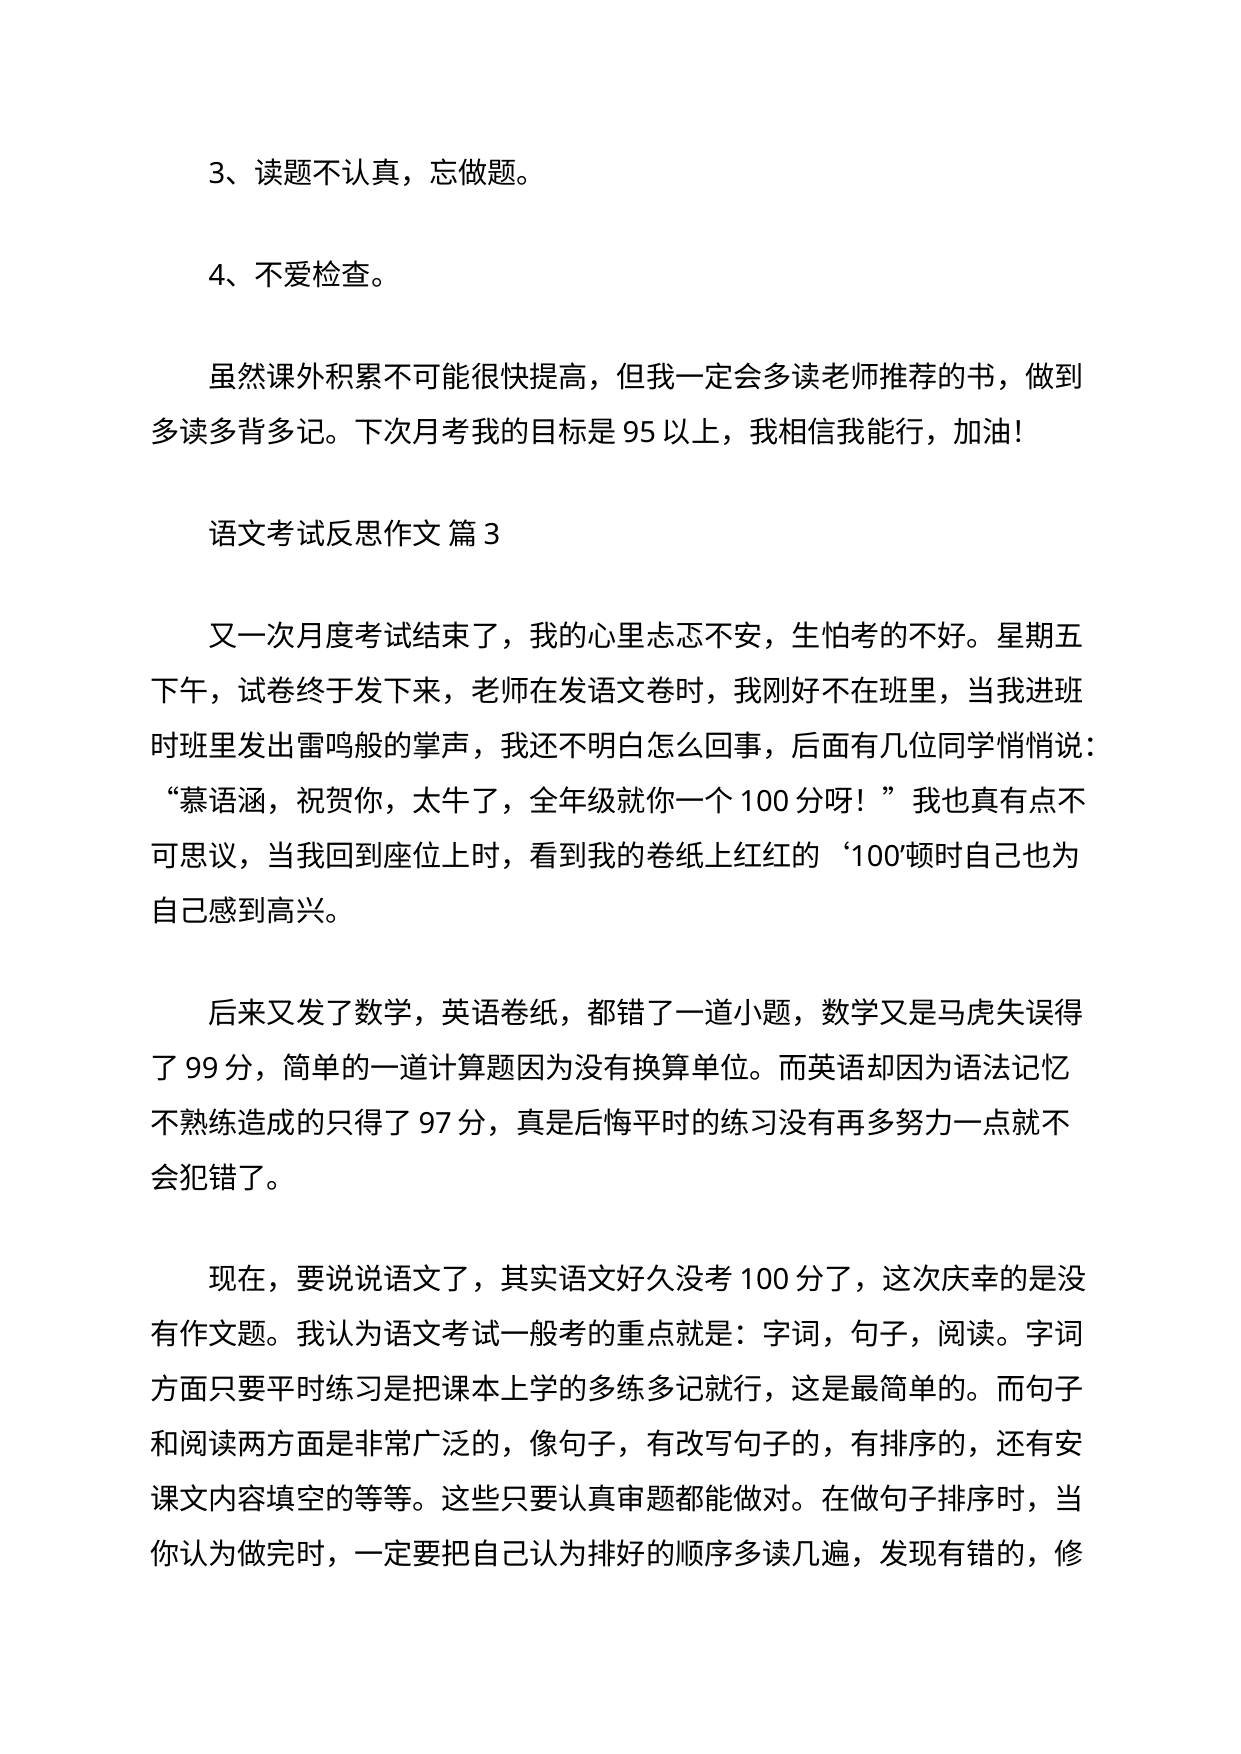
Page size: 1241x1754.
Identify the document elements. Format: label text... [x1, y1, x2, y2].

text 4、不爱检查。 [150, 252, 1090, 294]
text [150, 1256, 1090, 1573]
text 后来又发了数学，英语卷纸，都错了一道小题，数学又是马虎失误得了99分，简单的一道计算题因为没有换算单位。而英语却因为语法记忆不熟练造成的只得了97分，真是后悔平时的练习没有再多努力一点就不会犯错了。 [150, 989, 1090, 1196]
text 语文考试反思作文 篇3 [150, 511, 1090, 553]
text 虽然课外积累不可能很快提高，但我一定会多读老师推荐的书，做到多读多背多记。下次月考我的目标是95以上，我相信我能行，加油！ [150, 354, 1090, 451]
text 3、读题不认真，忘做题。 [150, 150, 1090, 192]
text 又一次月度考试结束了，我的心里忐忑不安，生怕考的不好。星期五下午，试卷终于发下来，老师在发语文卷时，我刚好不在班里，当我进班时班里发出雷鸣般的掌声，我还不明白怎么回事，后面有几位同学悄悄说：“慕语涵，祝贺你，太牛了，全年级就你一个100分呀！”我也真有点不可思议，当我回到座位上时，看到我的卷纸上红红的‘100’顿时自己也为自己感到高兴。 [150, 613, 1090, 930]
